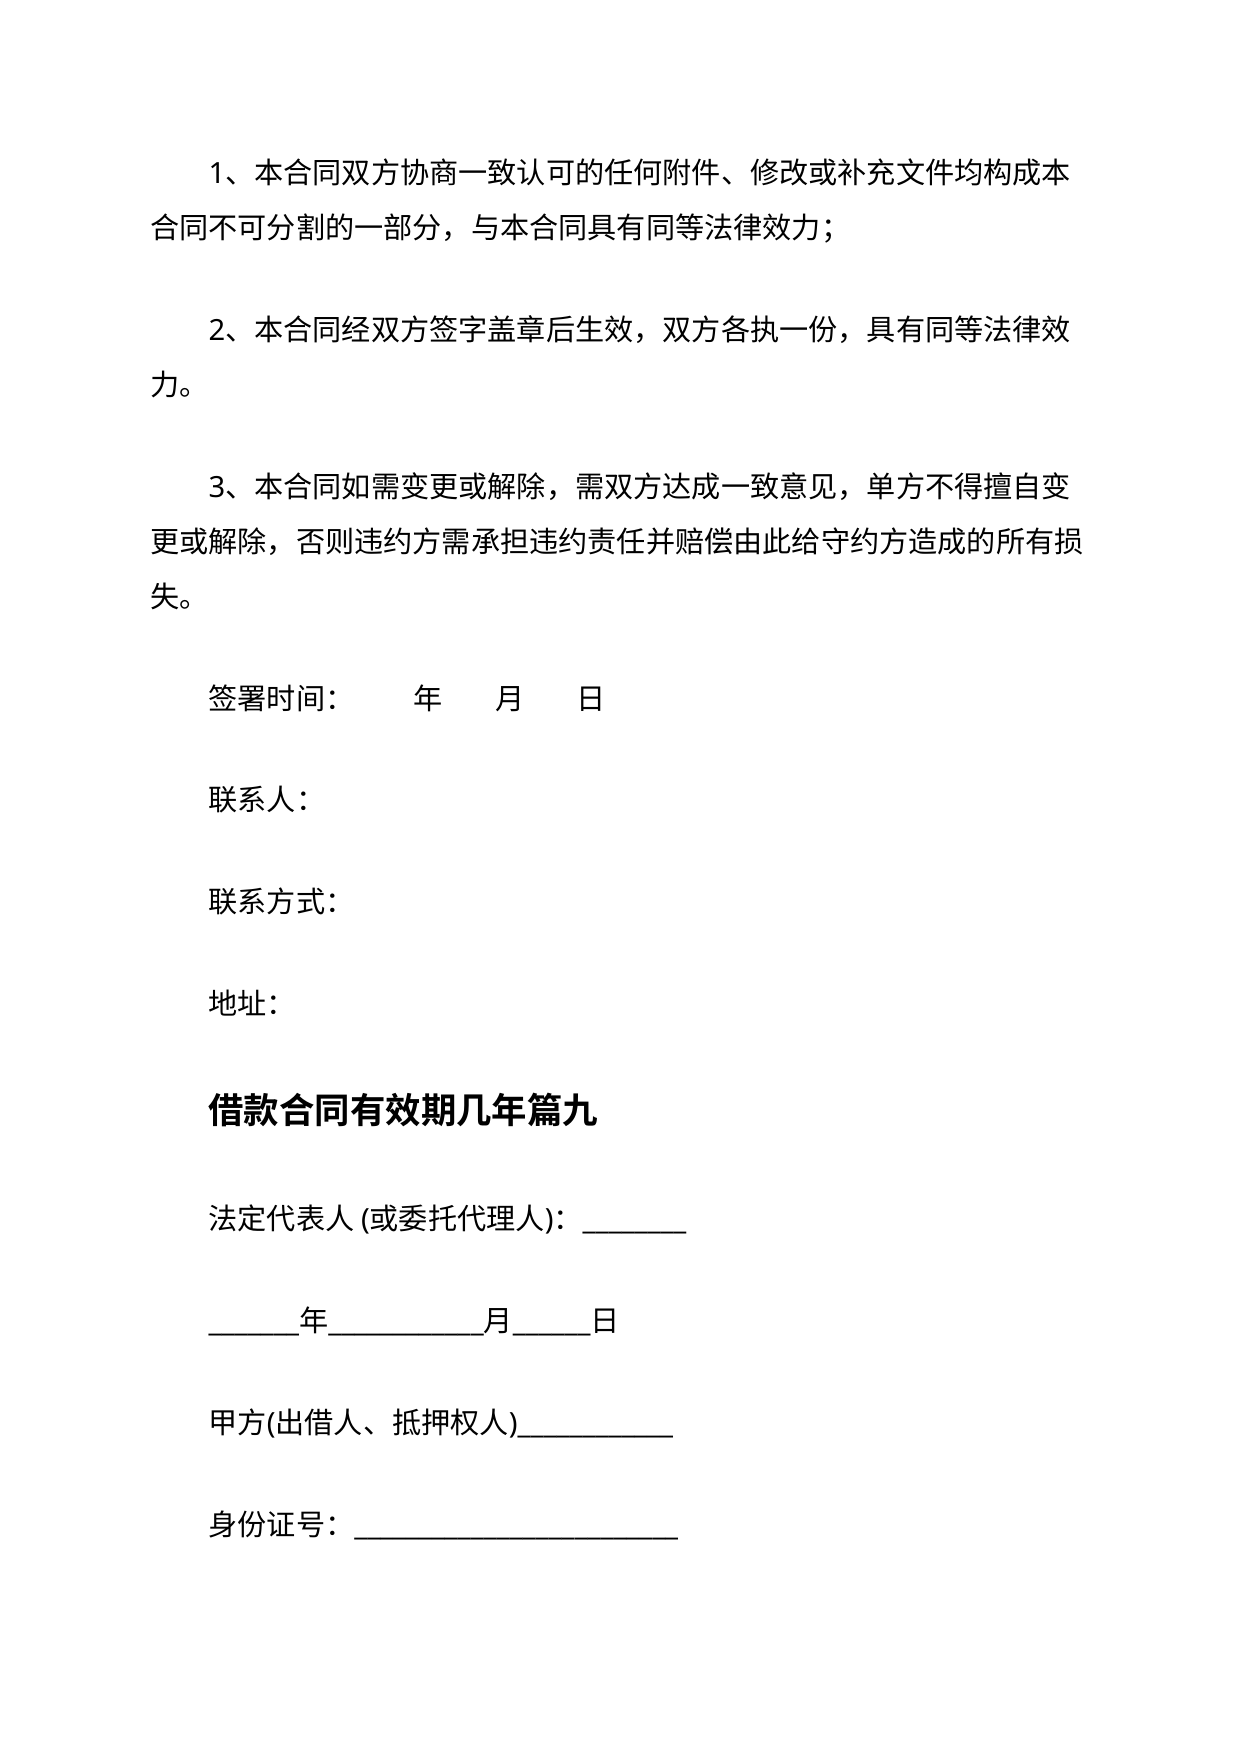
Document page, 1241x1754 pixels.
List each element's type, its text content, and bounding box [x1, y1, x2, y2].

text 甲方(出借人、抵押权人)____________ [150, 1400, 1090, 1442]
text 法定代表人 (或委托代理人)：________ [150, 1196, 1090, 1238]
text 签署时间： 年 月 日 [150, 675, 1090, 717]
text 1、本合同双方协商一致认可的任何附件、修改或补充文件均构成本合同不可分割的一部分，与本合同具有同等法律效力； [150, 150, 1090, 247]
text 联系人： [150, 777, 1090, 819]
text 身份证号：_________________________ [150, 1502, 1090, 1544]
text 2、本合同经双方签字盖章后生效，双方各执一份，具有同等法律效力。 [150, 307, 1090, 404]
text 3、本合同如需变更或解除，需双方达成一致意见，单方不得擅自变更或解除，否则违约方需承担违约责任并赔偿由此给守约方造成的所有损失。 [150, 463, 1090, 616]
text 联系方式： [150, 879, 1090, 921]
text 地址： [150, 981, 1090, 1023]
text 借款合同有效期几年篇九 [150, 1082, 1090, 1133]
text _______年____________月______日 [150, 1298, 1090, 1340]
